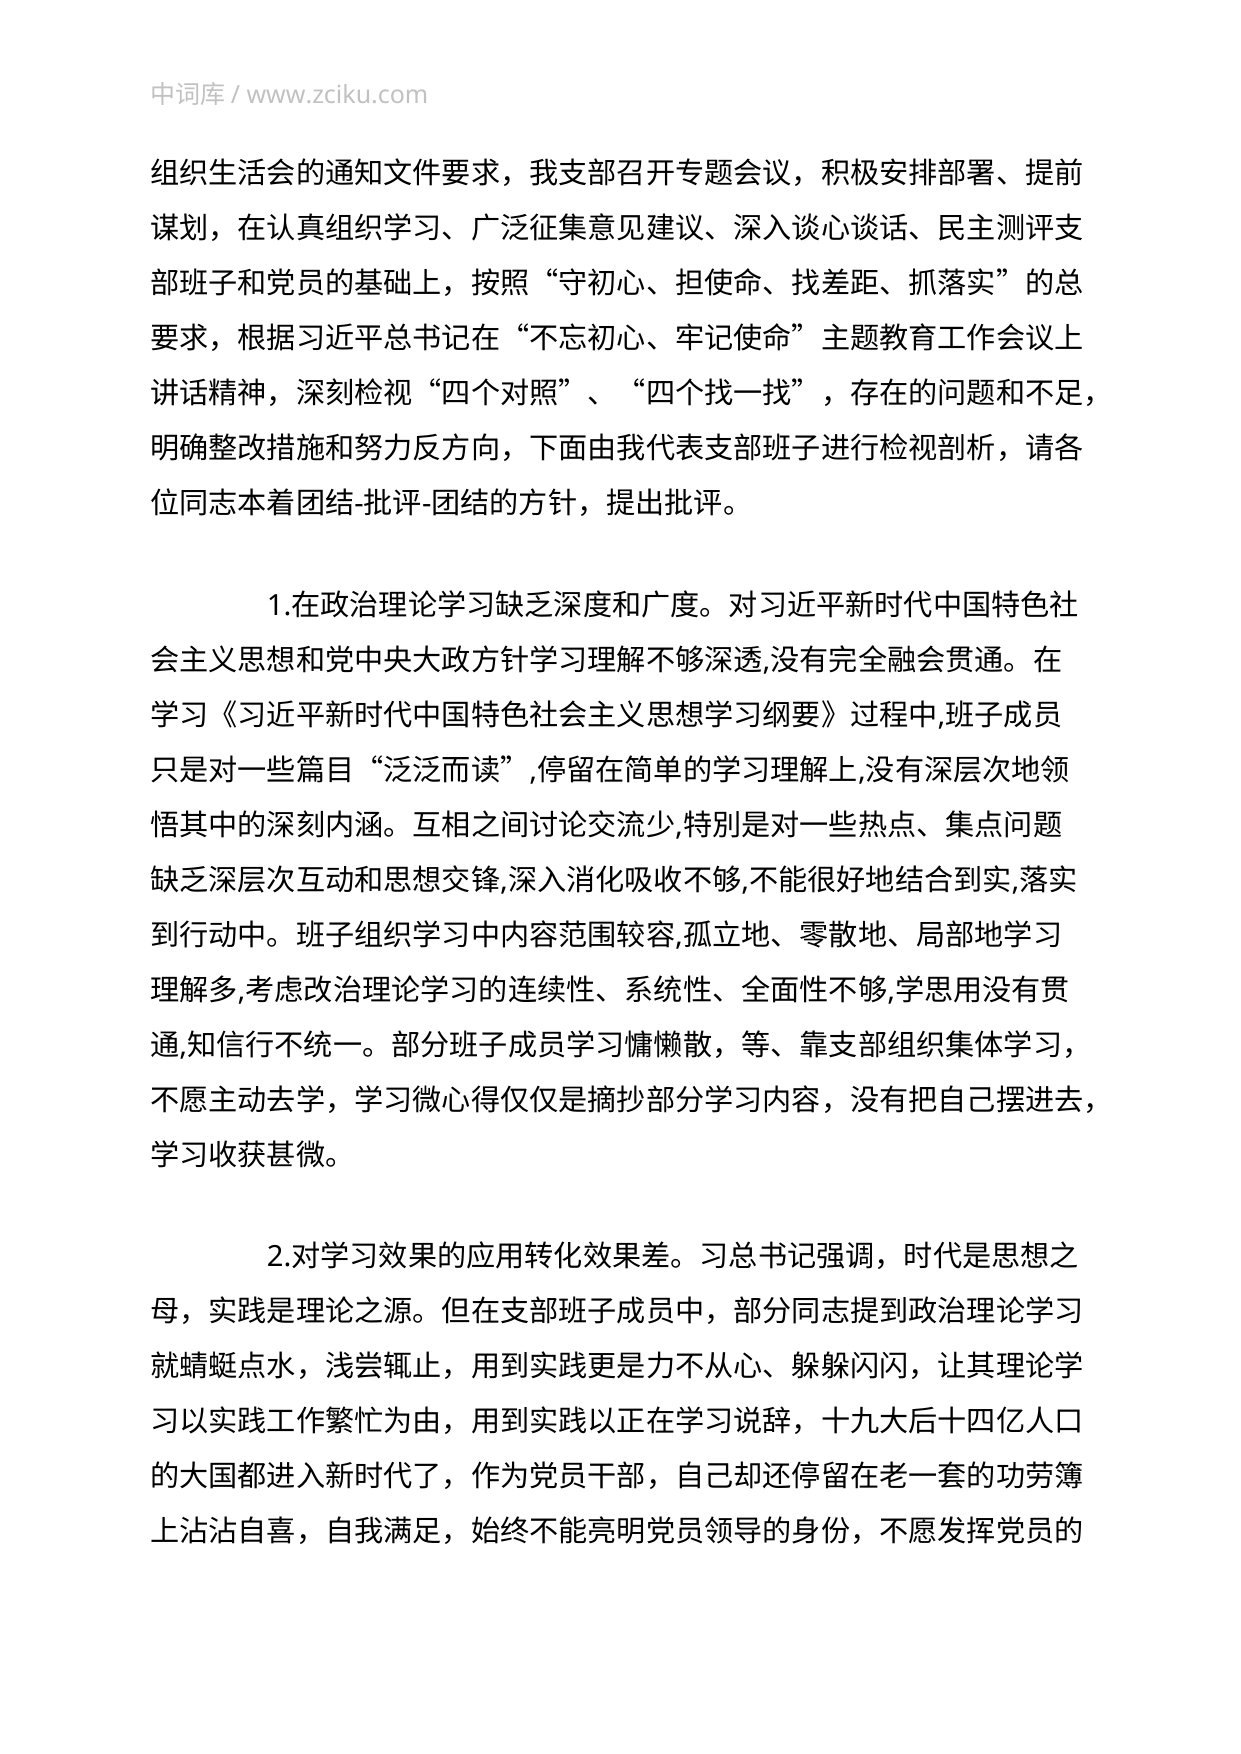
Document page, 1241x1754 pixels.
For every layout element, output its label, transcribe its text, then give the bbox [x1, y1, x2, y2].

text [150, 150, 1090, 522]
text 1.在政治理论学习缺乏深度和广度。对习近平新时代中国特色社会主义思想和党中央大政方针学习理解不够深透,没有完全融会贯通。在学习《习近平新时代中国特色社会主义思想学习纲要》过程中,班子成员只是对一些篇目“泛泛而读”,停留在简单的学习理解上,没有深层次地领悟其中的深刻内涵。互相之间讨论交流少,特別是对一些热点、集点问题缺乏深层次互动和思想交锋,深入消化吸收不够,不能很好地结合到实,落实到行动中。班子组织学习中内容范围较容,孤立地、零散地、局部地学习理解多,考虑改治理论学习的连续性、系统性、全面性不够,学思用没有贯通,知信行不统一。部分班子成员学习慵懒散，等、靠支部组织集体学习，不愿主动去学，学习微心得仅仅是摘抄部分学习内容，没有把自己摆进去，学习收获甚微。 [150, 581, 1090, 1173]
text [150, 1233, 1090, 1550]
